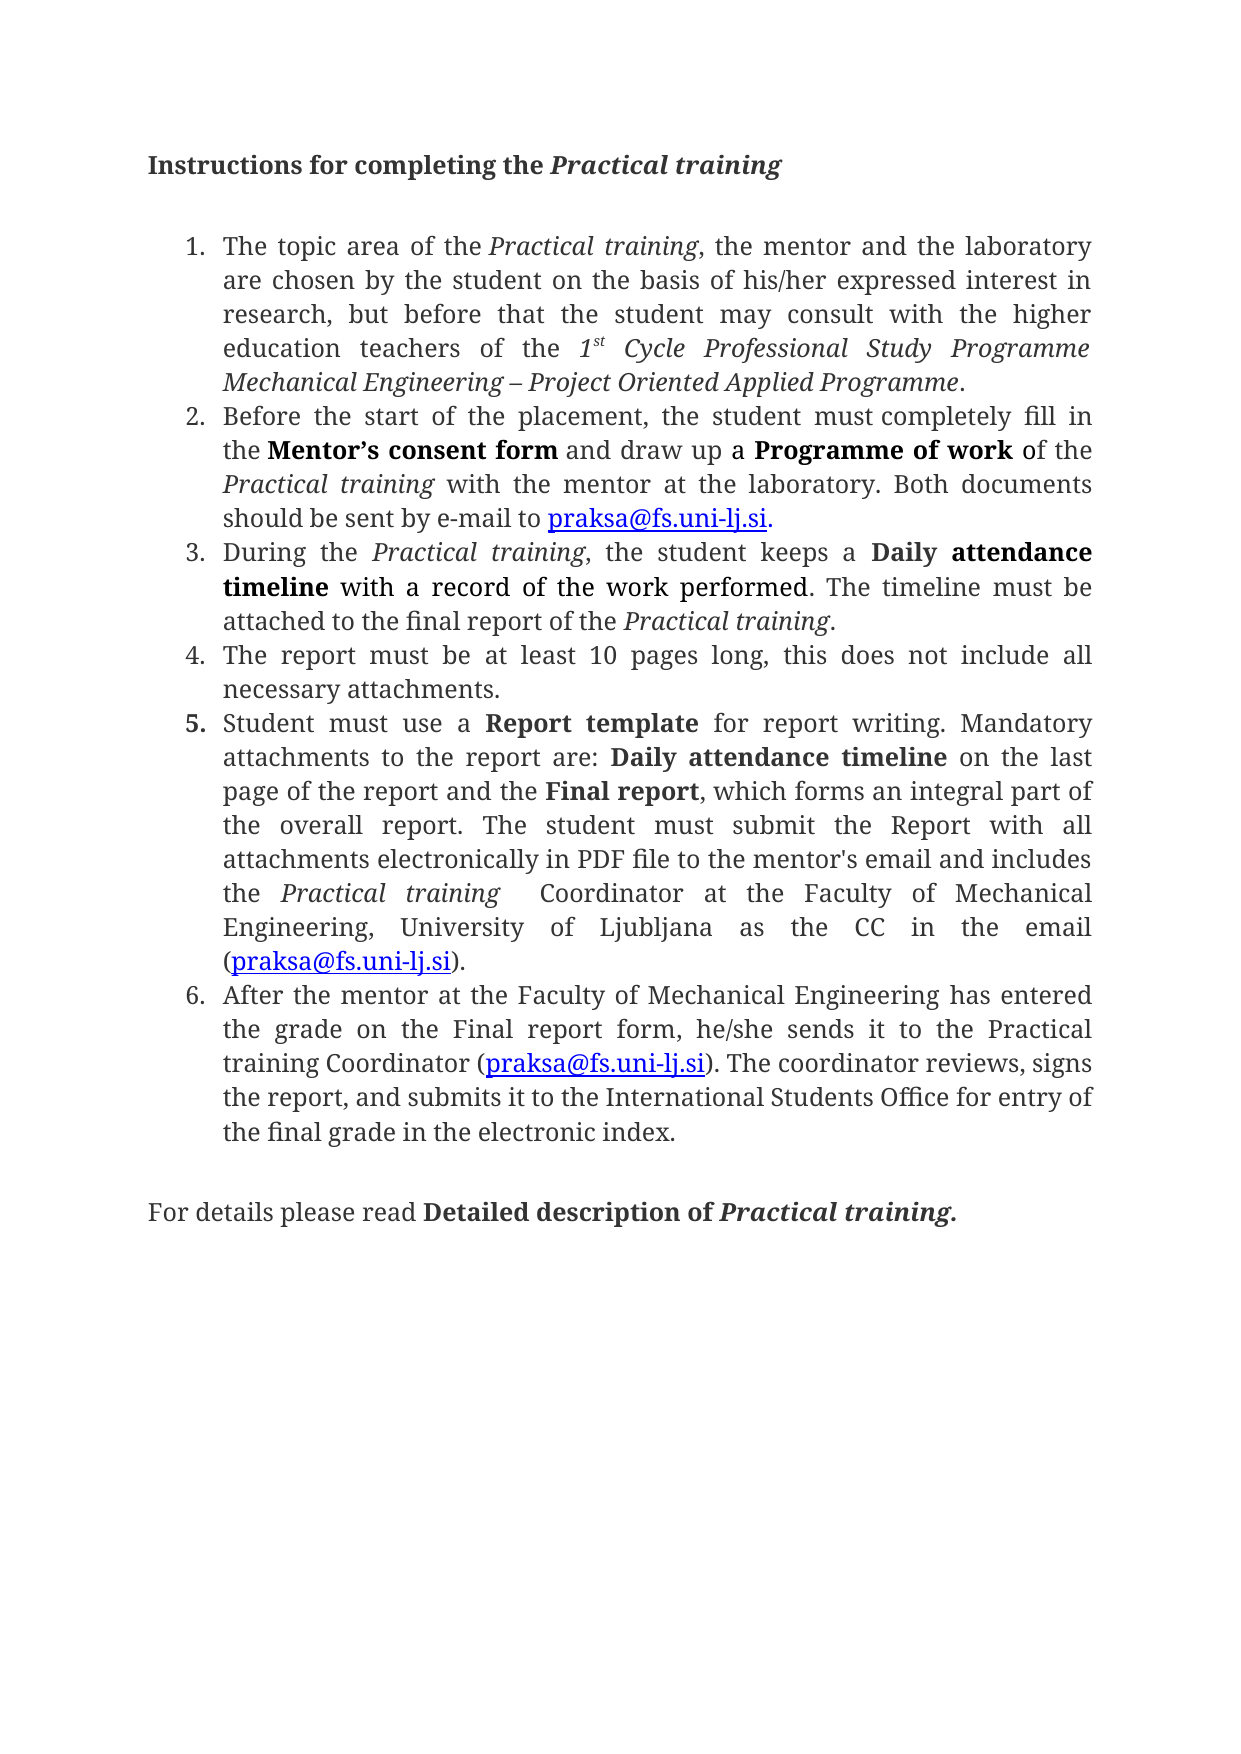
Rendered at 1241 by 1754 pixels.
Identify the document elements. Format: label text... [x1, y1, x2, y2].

list Before the start of the placement, the student must completely fill in the Mentor’s consent form and draw up a Programme of work of the Practical training with the mentor at the laboratory. Both documents should be sent by e-mail to praksa@fs.uni-lj.si. [185, 399, 1093, 535]
list After the mentor at the Faculty of Mechanical Engineering has entered the grade on the Final report form, he/she sends it to the Practical training Coordinator (praksa@fs.uni-lj.si). The coordinator reviews, signs the report, and submits it to the International Students Office for entry of the final grade in the electronic index. [185, 978, 1093, 1148]
list During the Practical training, the student keeps a Daily attendance timeline with a record of the work performed. The timeline must be attached to the final report of the Practical training. [185, 535, 1093, 637]
text For details please read Detailed description of Practical training. [148, 1195, 1093, 1229]
list The topic area of the Practical training, the mentor and the laboratory are chosen by the student on the basis of his/her expressed interest in research, but before that the student may consult with the higher education teachers of the 1st Cycle Professional Study Programme Mechanical Engineering – Project Oriented Applied Programme. [185, 228, 1093, 399]
list The report must be at least 10 pages long, this does not include all necessary attachments. [185, 637, 1093, 705]
subtitle Instructions for completing the Practical training [148, 148, 1093, 182]
list Student must use a Report template for report writing. Mandatory attachments to the report are: Daily attendance timeline on the last page of the report and the Final report, which forms an integral part of the overall report. The student must submit the Report with all attachments electronically in PDF file to the mentor's email and includes the Practical training Coordinator at the Faculty of Mechanical Engineering, University of Ljubljana as the CC in the email (praksa@fs.uni-lj.si). [185, 705, 1093, 978]
